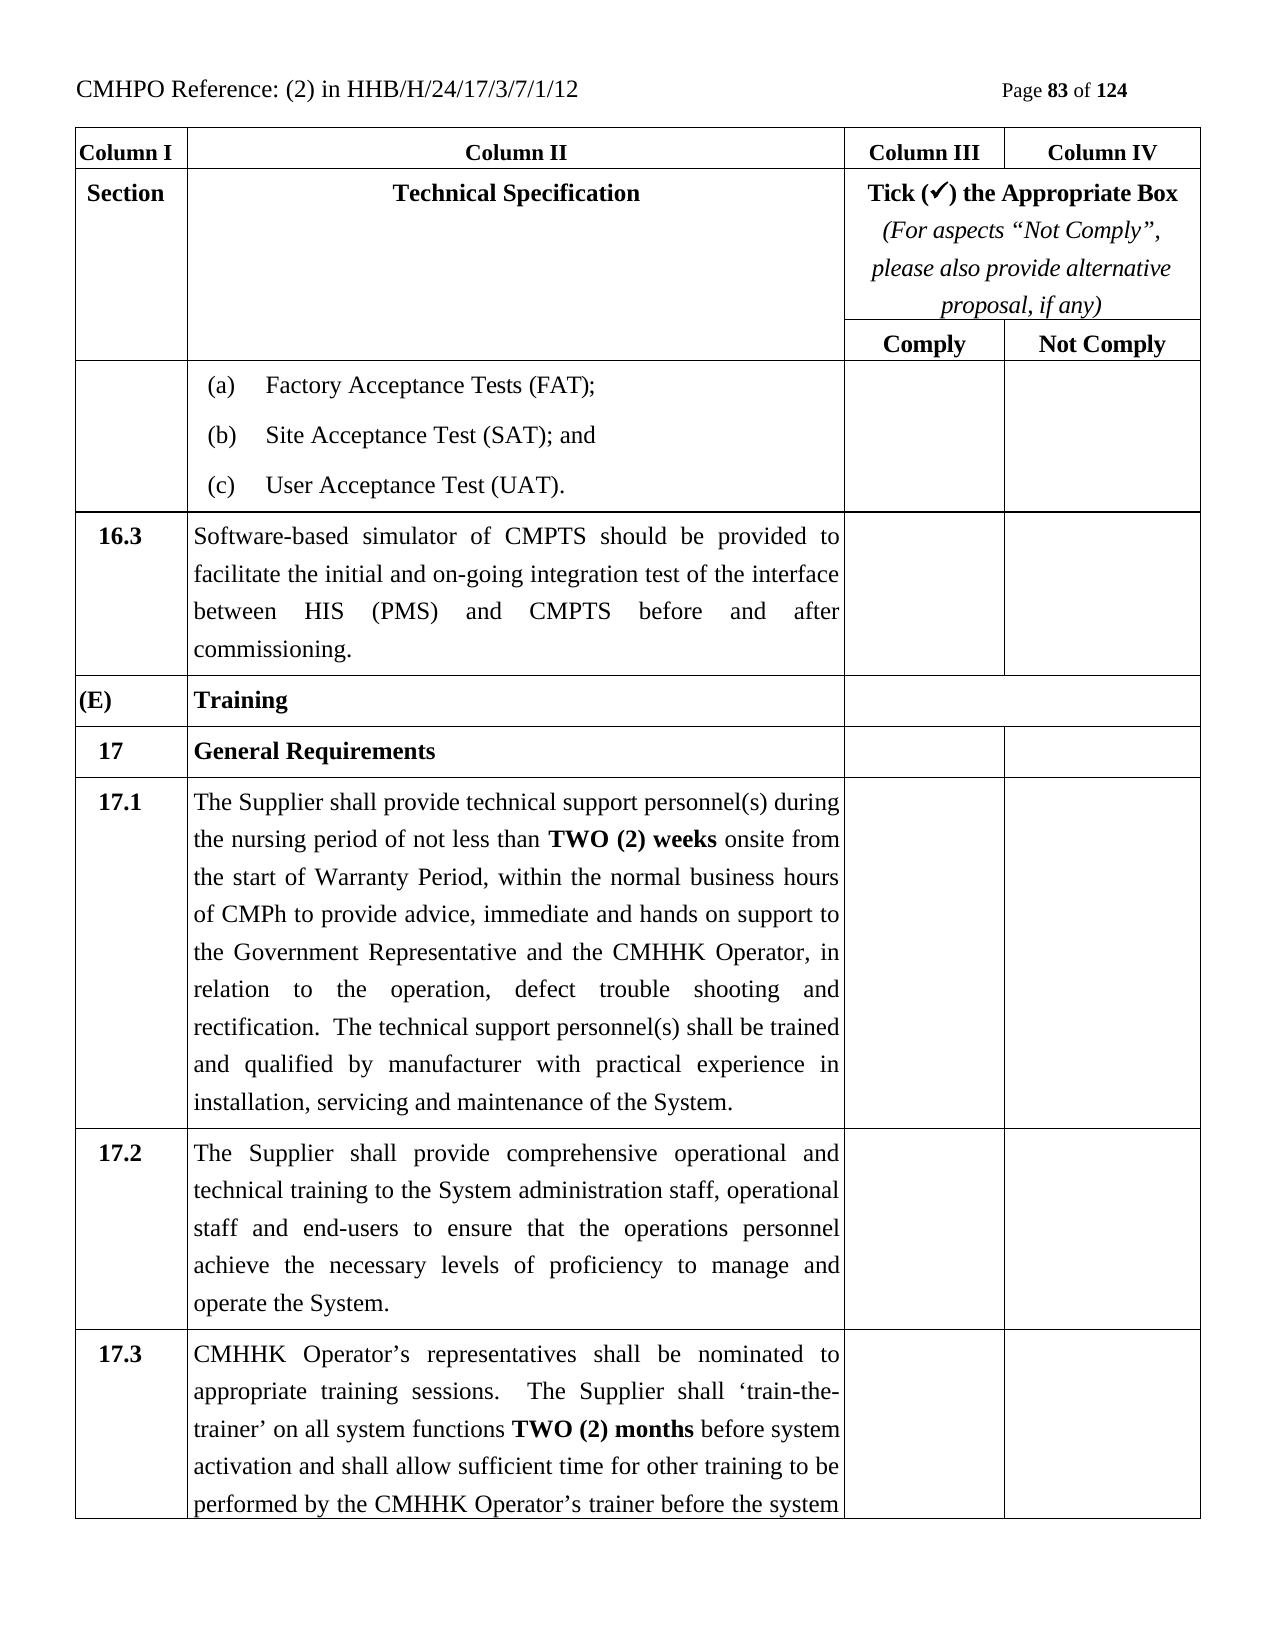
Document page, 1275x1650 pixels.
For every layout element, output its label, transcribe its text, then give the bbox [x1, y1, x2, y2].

table_cell Comply [845, 320, 1004, 360]
table_cell [845, 778, 1004, 1128]
table_cell [1005, 513, 1200, 675]
table_cell [845, 727, 1004, 777]
table_cell [76, 513, 187, 675]
table_cell [1005, 727, 1200, 777]
table_cell The Supplier shall provide technical support personnel(s) during the nursing period of not less than TWO (2) weeks onsite from the start of Warranty Period, within the normal business hours of CMPh to provide advice, immediate and hands on support to the Government Representative and the CMHHK Operator, in relation to the operation, defect trouble shooting and rectification. The technical support personnel(s) shall be trained and qualified by manufacturer with practical experience in installation, servicing and maintenance of the System. [188, 778, 844, 1128]
table_cell Training [188, 676, 844, 726]
table_cell The Supplier shall provide comprehensive operational and technical training to the System administration staff, operational staff and end-users to ensure that the operations personnel achieve the necessary levels of proficiency to manage and operate the System. [188, 1129, 844, 1329]
table_header Column IV [1005, 128, 1200, 168]
table_cell Section [76, 169, 187, 360]
table_cell [76, 1330, 187, 1518]
table_cell [76, 361, 187, 511]
table_cell General Requirements [188, 727, 844, 777]
table_cell [76, 778, 187, 1128]
table_cell [1005, 1330, 1200, 1518]
table_cell Not Comply [1005, 320, 1200, 360]
table_cell Technical Specification [188, 169, 844, 360]
table_cell [76, 1129, 187, 1329]
table_cell (E) [76, 676, 187, 726]
table_cell Tick () the Appropriate Box (For aspects “Not Comply”, please also provide alternative proposal, if any) [845, 169, 1200, 319]
table_cell [1005, 1129, 1200, 1329]
table_cell [1005, 361, 1200, 511]
table_cell Software-based simulator of CMPTS should be provided to facilitate the initial and on-going integration test of the interface between HIS (PMS) and CMPTS before and after commissioning. [188, 513, 844, 675]
table_cell [845, 676, 1200, 726]
table_cell [845, 513, 1004, 675]
table_cell [76, 727, 187, 777]
table_cell [845, 361, 1004, 511]
table_cell [845, 1330, 1004, 1518]
table_cell [1005, 778, 1200, 1128]
table_header Column III [845, 128, 1004, 168]
table_header Column I [76, 128, 187, 168]
table_cell [845, 1129, 1004, 1329]
table_header Column II [188, 128, 844, 168]
